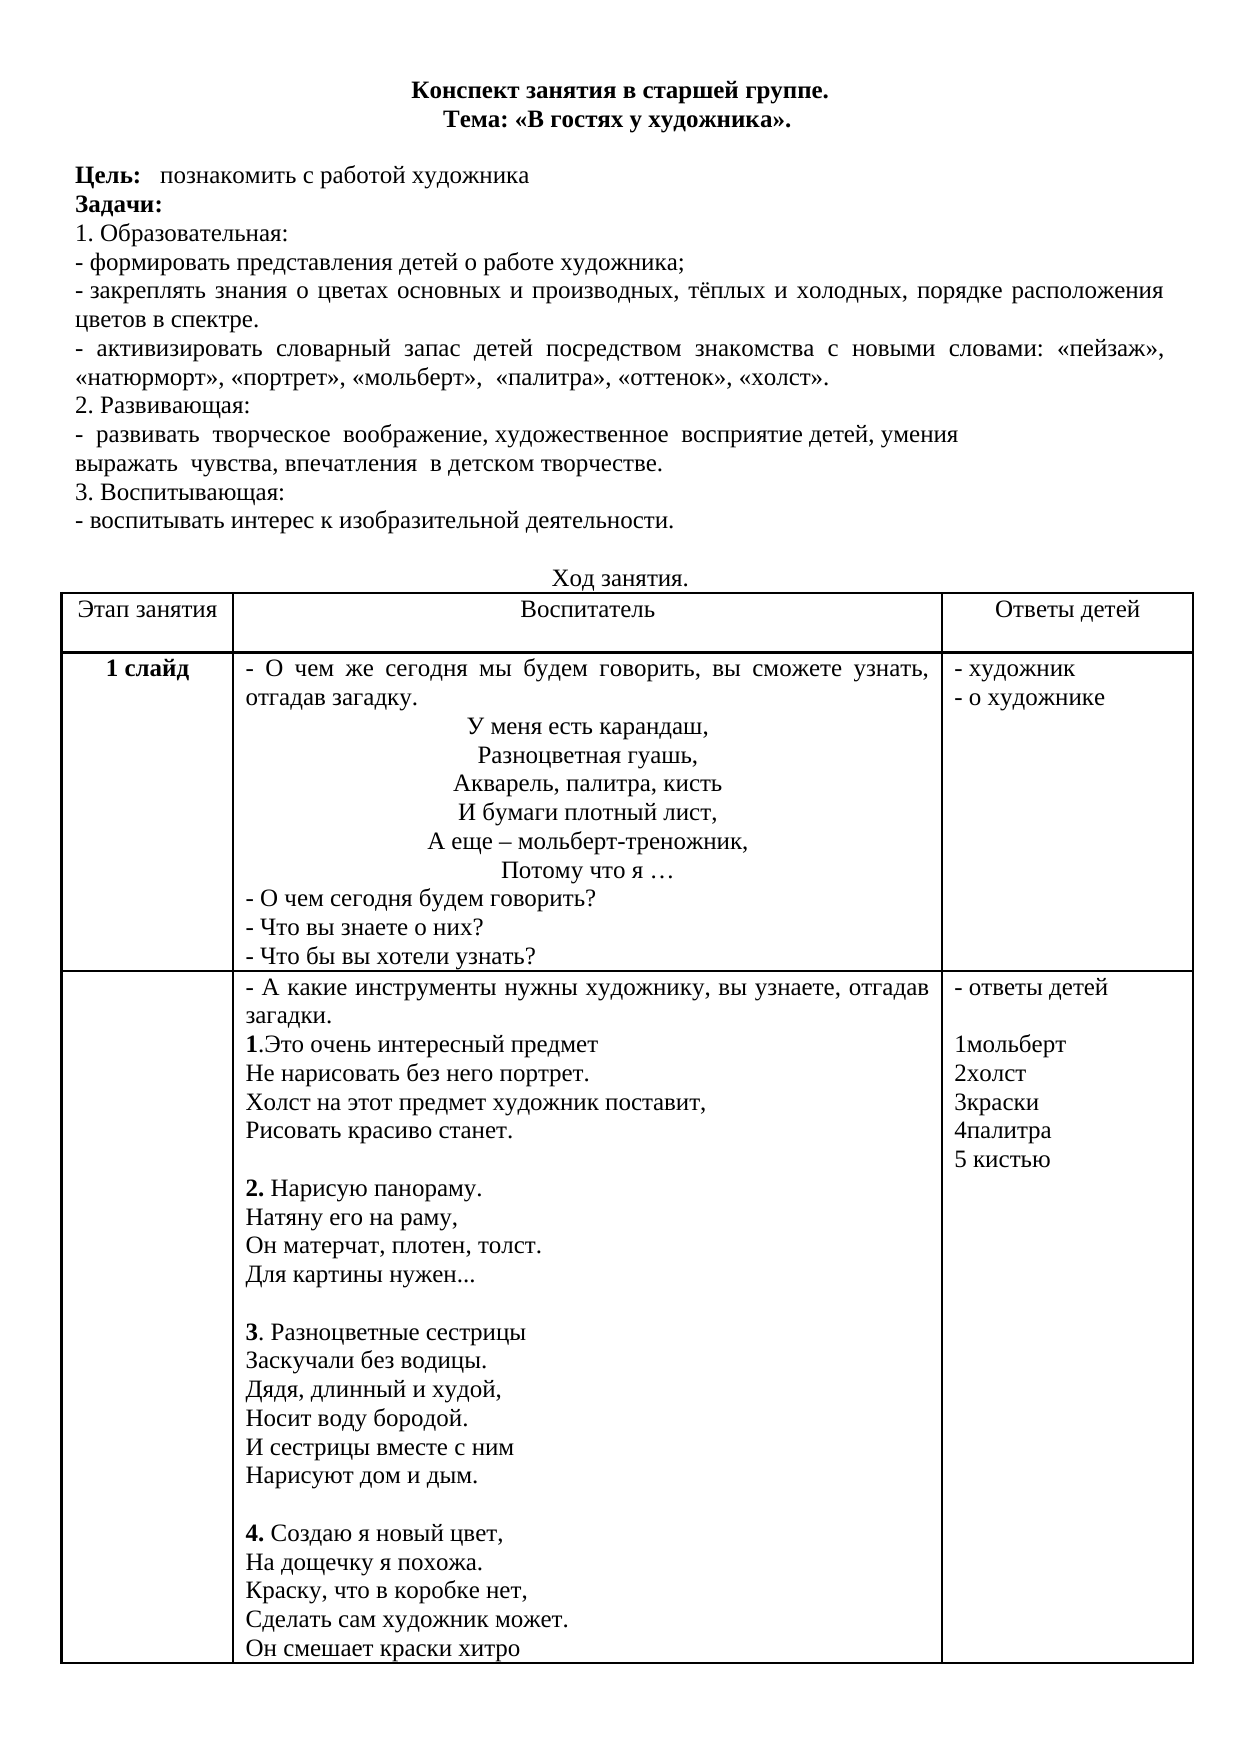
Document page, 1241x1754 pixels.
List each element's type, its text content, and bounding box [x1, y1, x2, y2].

text Задачи: [75, 189, 1165, 218]
text Конспект занятия в старшей группе. Тема: «В гостях у художника». [75, 75, 1165, 161]
text - активизировать словарный запас детей посредством знакомства с новыми словами: «пейзаж», «натюрморт», «портрет», «мольберт», «палитра», «оттенок», «холст». [75, 333, 1165, 391]
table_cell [63, 972, 232, 1662]
text 3. Воспитывающая: [75, 477, 1165, 506]
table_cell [234, 972, 941, 1662]
table_header Этап занятия [63, 594, 232, 651]
text - формировать представления детей о работе художника; [75, 247, 1165, 276]
text 2. Развивающая: [75, 391, 1165, 419]
table_cell 1 слайд [63, 654, 232, 970]
text Цель: познакомить с работой художника [75, 161, 1165, 189]
table_header Ответы детей [943, 594, 1192, 651]
table_cell - художник - о художнике [943, 654, 1192, 970]
table_header Воспитатель [234, 594, 941, 651]
table_cell - О чем же сегодня мы будем говорить, вы сможете узнать, отгадав загадку. У меня есть карандаш, Разноцветная гуашь, Акварель, палитра, кисть И бумаги плотный лист, А еще – мольберт-треножник, Потому что я … - О чем сегодня будем говорить? - Что вы знаете о них? - Что бы вы хотели узнать? [234, 654, 941, 970]
text - развивать творческое воображение, художественное восприятие детей, умения выражать чувства, впечатления в детском творчестве. [75, 419, 1165, 477]
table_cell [943, 972, 1192, 1662]
text - закреплять знания о цветах основных и производных, тёплых и холодных, порядке расположения цветов в спектре. [75, 276, 1165, 333]
text 1. Образовательная: [75, 218, 1165, 247]
text Ход занятия. [75, 563, 1165, 592]
text - воспитывать интерес к изобразительной деятельности. [75, 506, 1165, 534]
